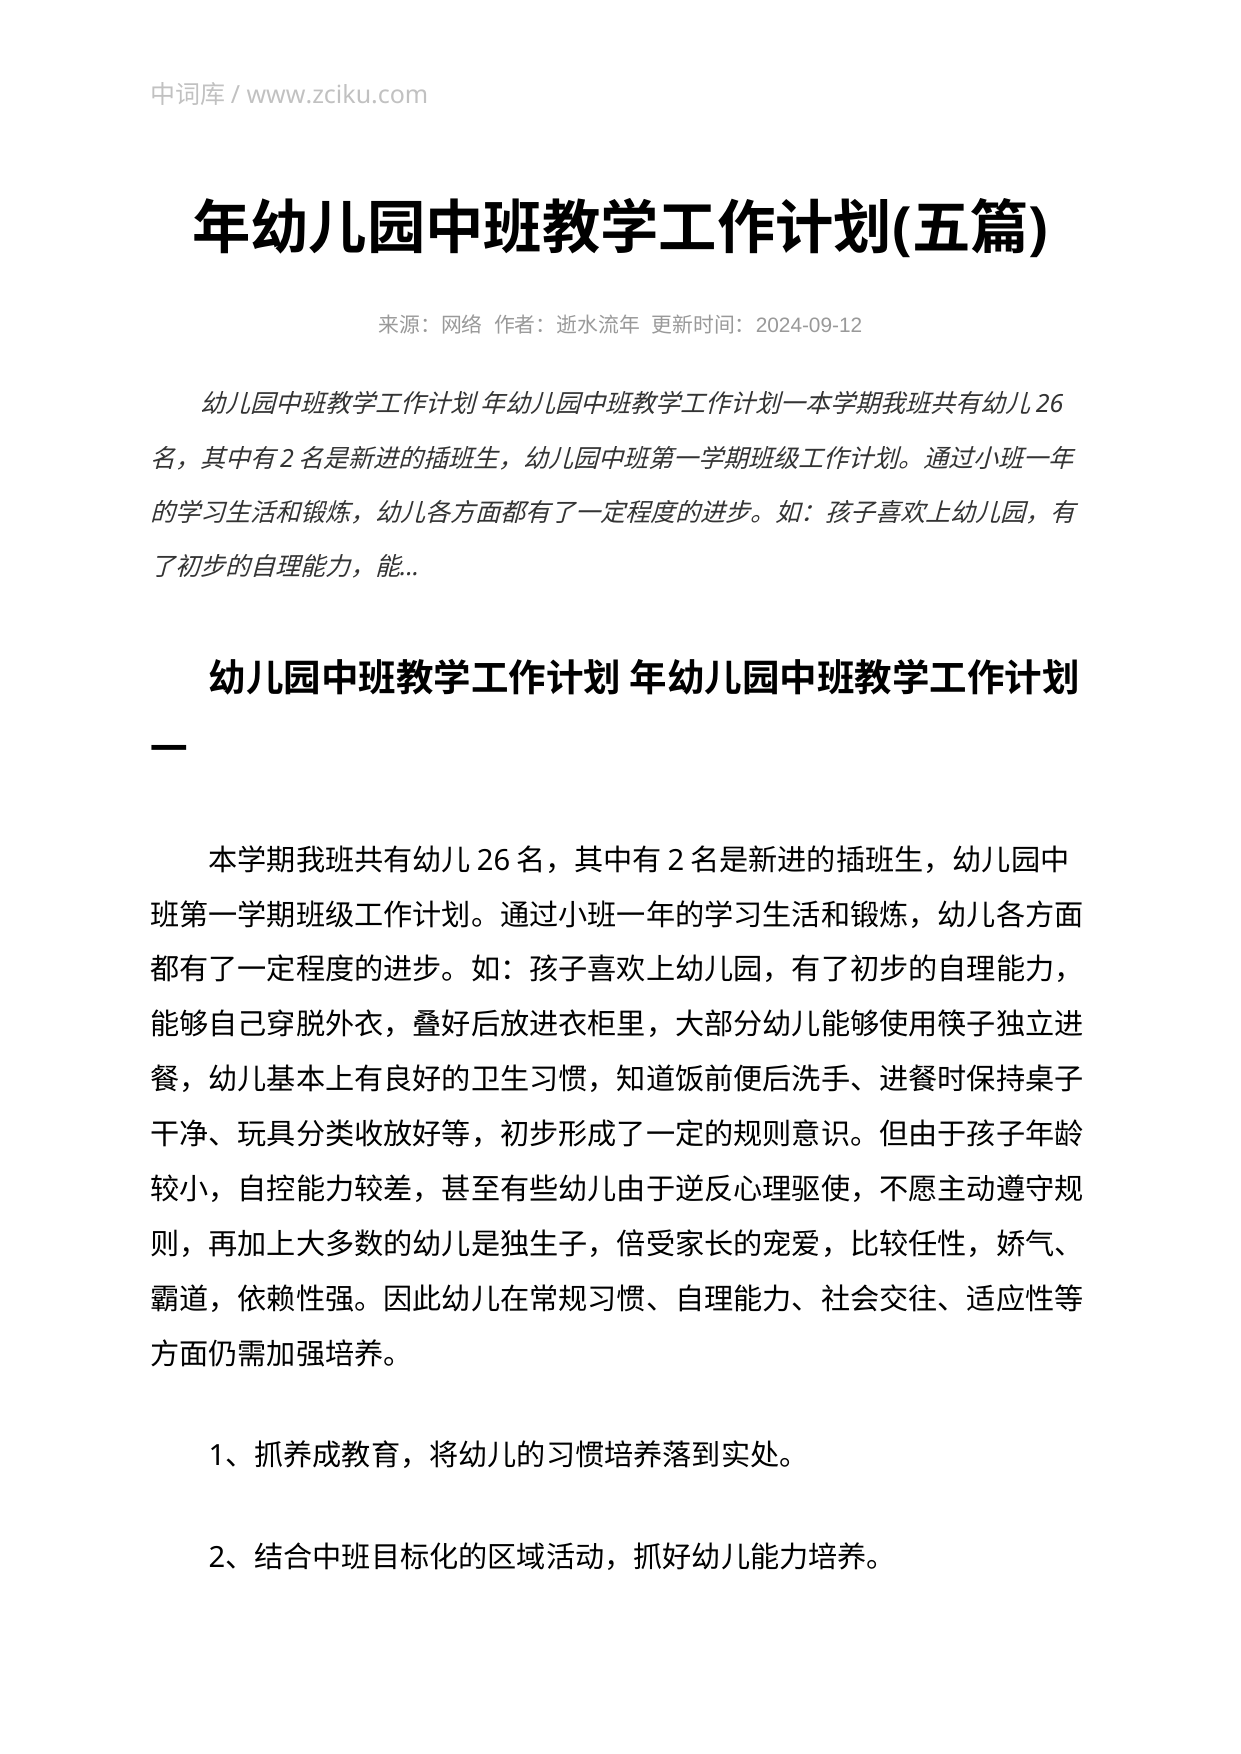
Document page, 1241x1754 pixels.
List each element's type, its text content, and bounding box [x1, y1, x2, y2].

text 本学期我班共有幼儿26名，其中有2名是新进的插班生，幼儿园中班第一学期班级工作计划。通过小班一年的学习生活和锻炼，幼儿各方面都有了一定程度的进步。如：孩子喜欢上幼儿园，有了初步的自理能力，能够自己穿脱外衣，叠好后放进衣柜里，大部分幼儿能够使用筷子独立进餐，幼儿基本上有良好的卫生习惯，知道饭前便后洗手、进餐时保持桌子干净、玩具分类收放好等，初步形成了一定的规则意识。但由于孩子年龄较小，自控能力较差，甚至有些幼儿由于逆反心理驱使，不愿主动遵守规则，再加上大多数的幼儿是独生子，倍受家长的宠爱，比较任性，娇气、霸道，依赖性强。因此幼儿在常规习惯、自理能力、社会交往、适应性等方面仍需加强培养。 [150, 836, 1090, 1372]
text 来源：网络 作者：逝水流年 更新时间：2024-09-12 [150, 313, 1090, 337]
text 幼儿园中班教学工作计划 年幼儿园中班教学工作计划一 [150, 648, 1090, 773]
text 幼儿园中班教学工作计划 年幼儿园中班教学工作计划一本学期我班共有幼儿26名，其中有2名是新进的插班生，幼儿园中班第一学期班级工作计划。通过小班一年的学习生活和锻炼，幼儿各方面都有了一定程度的进步。如：孩子喜欢上幼儿园，有了初步的自理能力，能... [150, 384, 1090, 583]
text 1、抓养成教育，将幼儿的习惯培养落到实处。 [150, 1432, 1090, 1474]
text 2、结合中班目标化的区域活动，抓好幼儿能力培养。 [150, 1534, 1090, 1576]
subtitle 年幼儿园中班教学工作计划(五篇) [150, 181, 1090, 266]
